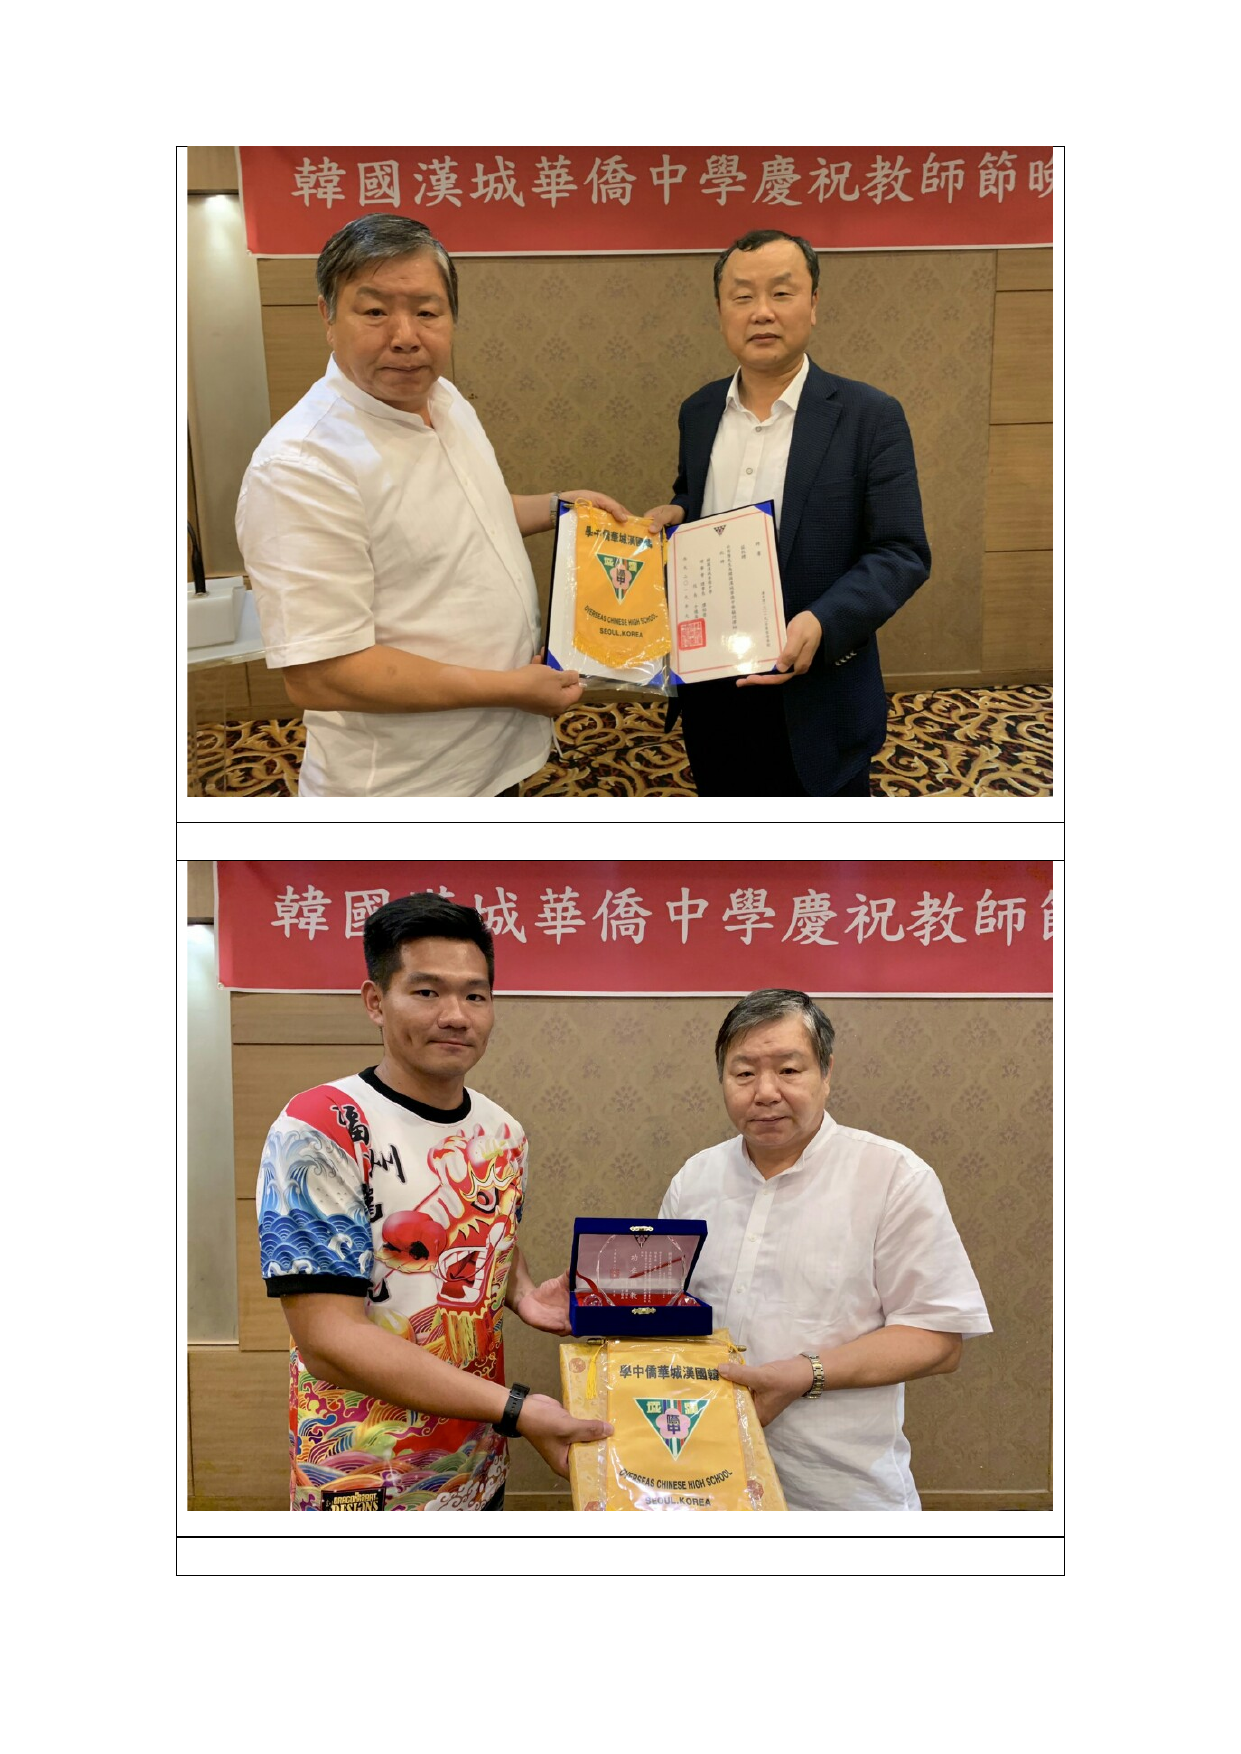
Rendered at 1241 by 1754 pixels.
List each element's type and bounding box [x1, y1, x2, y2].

picture [187, 861, 1053, 1511]
table_cell [177, 823, 1064, 860]
picture [187, 146, 1053, 797]
table_cell [177, 1538, 1064, 1575]
table_cell [177, 861, 1064, 1536]
table_cell [177, 147, 1064, 822]
